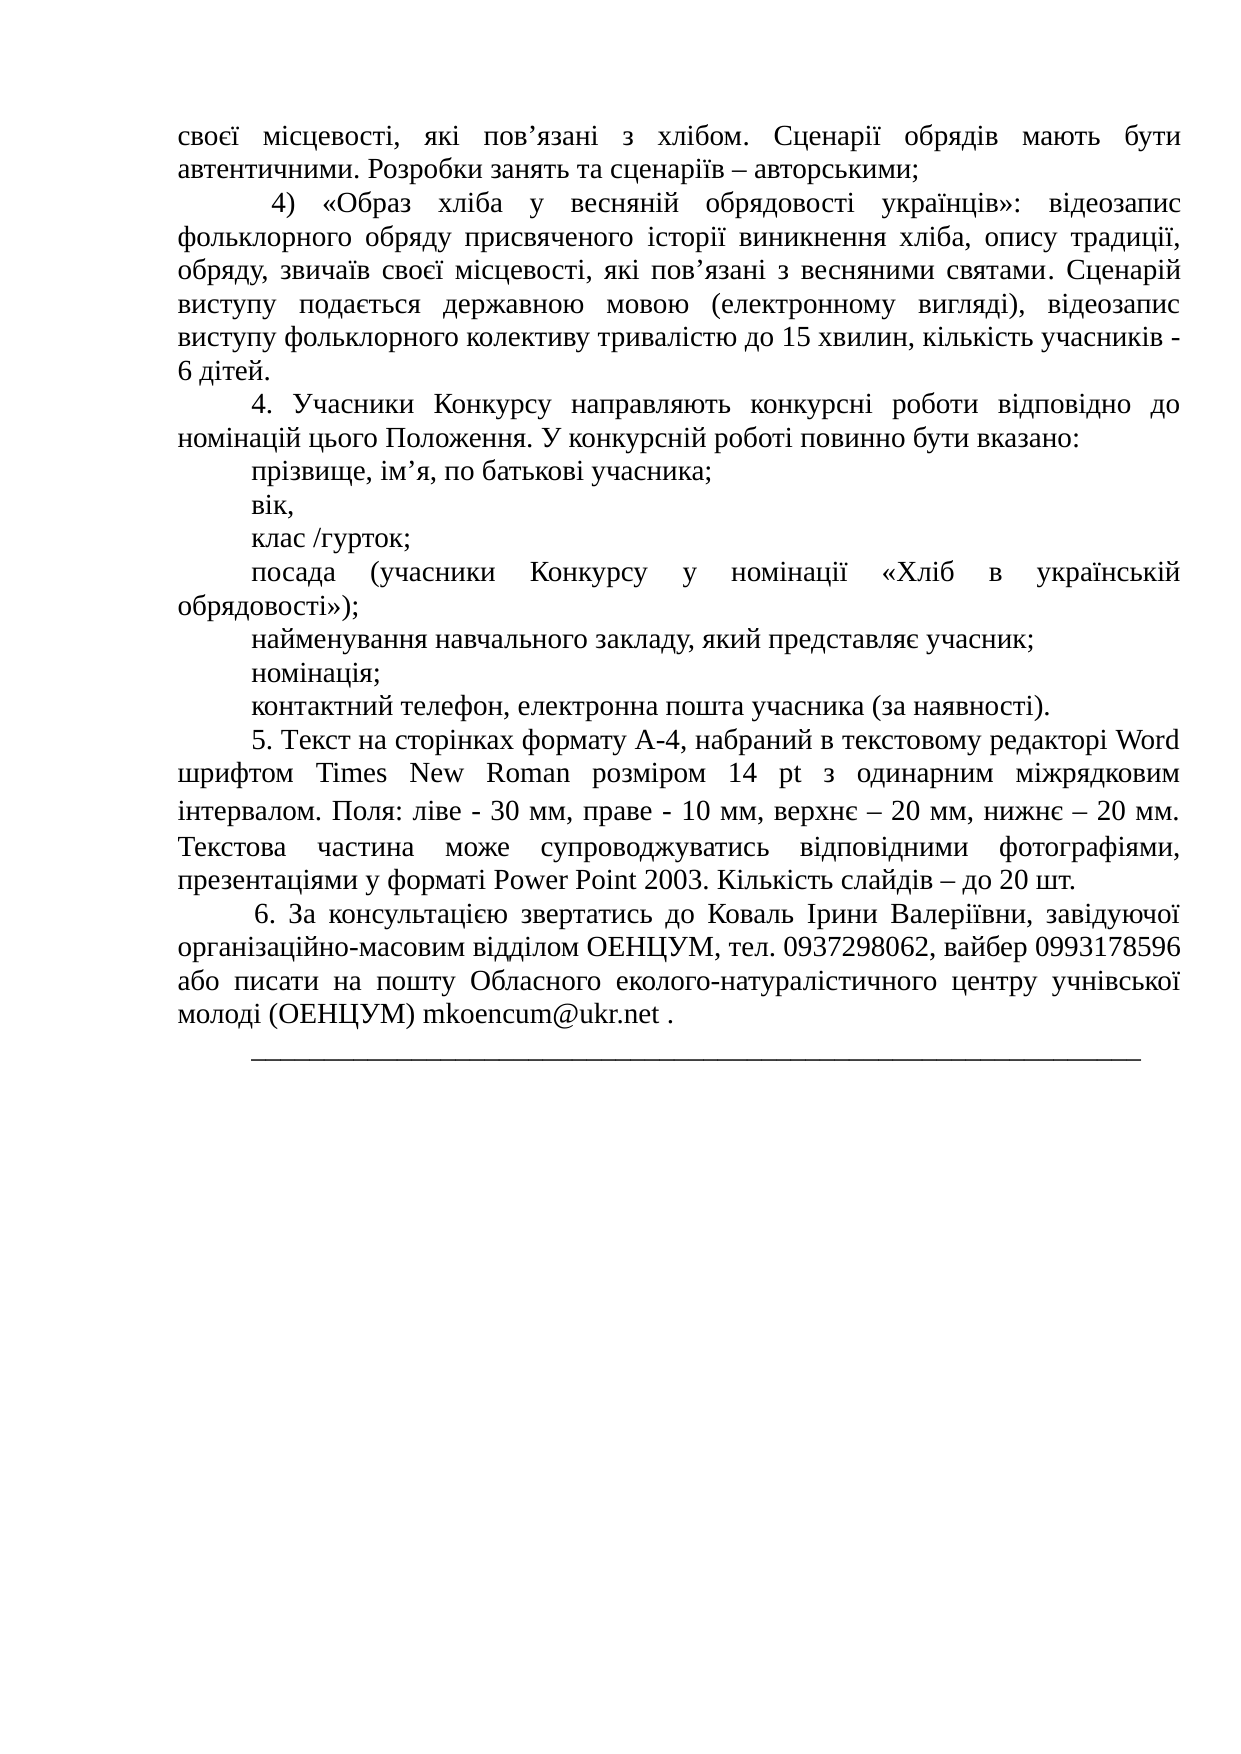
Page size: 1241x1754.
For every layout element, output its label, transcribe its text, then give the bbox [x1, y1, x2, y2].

list 5. Текст на сторінках формату А-4, набраний в текстовому редакторі Word шрифтом Times New Roman розміром 14 pt з одинарним міжрядковим інтервалом. Поля: ліве - 30 мм, праве - 10 мм, верхнє – 20 мм, нижнє – 20 мм. Текстова частина може супроводжуватись відповідними фотографіями, презентаціями у форматі Power Point 2003. Кількість слайдів – до 20 шт. [177, 722, 1181, 896]
text клас /гурток; [177, 521, 1181, 554]
text посада (учасники Конкурсу у номінації «Хліб в українській обрядовості»); [177, 554, 1181, 621]
text номінація; [177, 655, 1181, 688]
list контактний телефон, електронна пошта учасника (за наявності). [177, 688, 1181, 722]
text 6. За консультацією звертатись до Коваль Ірини Валеріївни, завідуючої організаційно-масовим відділом ОЕНЦУМ, тел. 0937298062, вайбер 0993178596 або писати на пошту Обласного еколого-натуралістичного центру учнівської молоді (ОЕНЦУМ) mkoencum@ukr.net . [177, 896, 1181, 1030]
text вік, [177, 487, 1181, 521]
list _____________________________________________________________ [177, 1030, 1181, 1063]
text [177, 118, 1181, 185]
list 4. Учасники Конкурсу направляють конкурсні роботи відповідно до номінацій цього Положення. У конкурсній роботі повинно бути вказано: [177, 386, 1181, 453]
text найменування навчального закладу, який представляє учасник; [177, 621, 1181, 655]
text 4) «Образ хліба у весняній обрядовості українців»: відеозапис фольклорного обряду присвяченого історії виникнення хліба, опису традиції, обряду, звичаїв своєї місцевості, які пов’язані з весняними святами. Сценарій виступу подається державною мовою (електронному вигляді), відеозапис виступу фольклорного колективу тривалістю до 15 хвилин, кількість учасників - 6 дітей. [177, 185, 1181, 386]
text прізвище, ім’я, по батькові учасника; [177, 453, 1181, 487]
